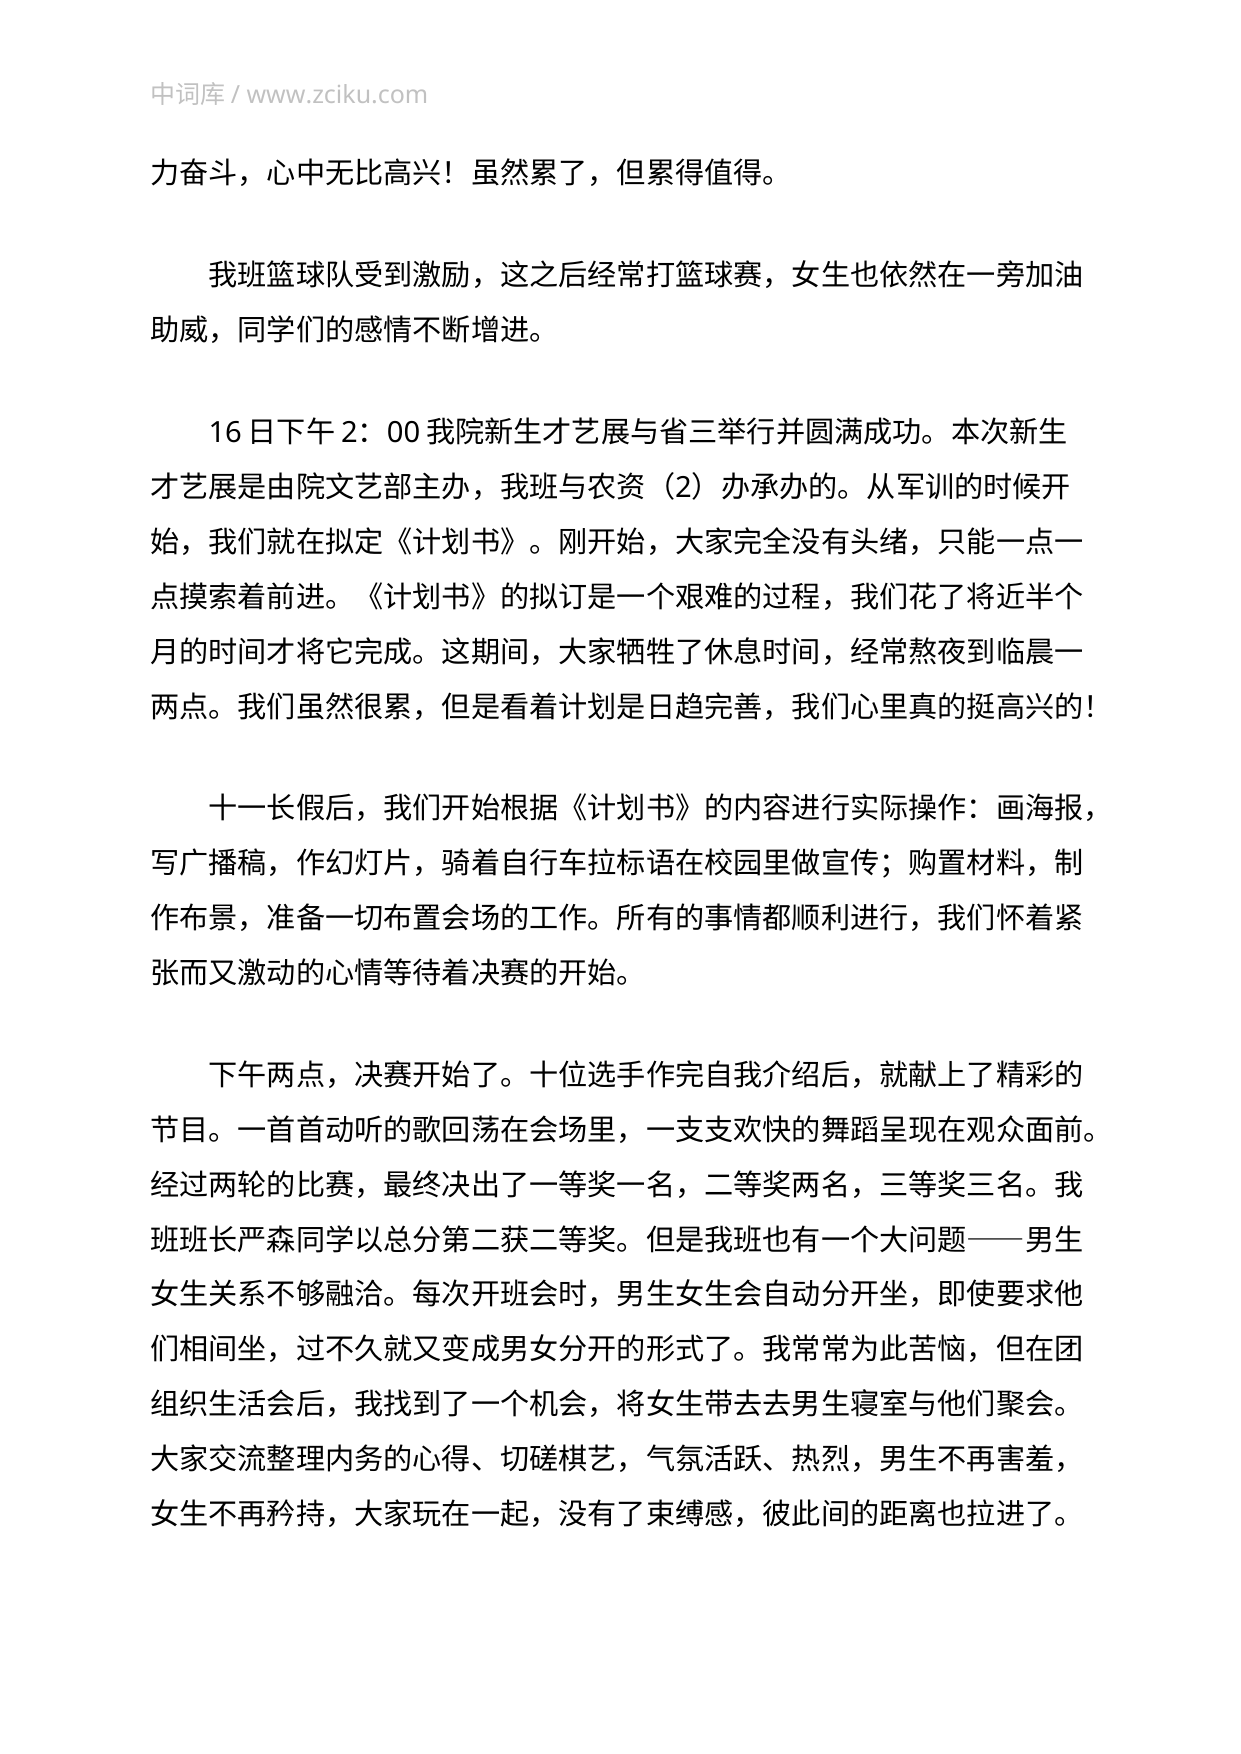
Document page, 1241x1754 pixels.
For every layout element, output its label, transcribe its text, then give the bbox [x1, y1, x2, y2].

text 十一长假后，我们开始根据《计划书》的内容进行实际操作：画海报，写广播稿，作幻灯片，骑着自行车拉标语在校园里做宣传；购置材料，制作布景，准备一切布置会场的工作。所有的事情都顺利进行，我们怀着紧张而又激动的心情等待着决赛的开始。 [150, 785, 1090, 992]
text 16日下午2：00我院新生才艺展与省三举行并圆满成功。本次新生才艺展是由院文艺部主办，我班与农资（2）办承办的。从军训的时候开始，我们就在拟定《计划书》。刚开始，大家完全没有头绪，只能一点一点摸索着前进。《计划书》的拟订是一个艰难的过程，我们花了将近半个月的时间才将它完成。这期间，大家牺牲了休息时间，经常熬夜到临晨一两点。我们虽然很累，但是看着计划是日趋完善，我们心里真的挺高兴的！ [150, 408, 1090, 725]
text 我班篮球队受到激励，这之后经常打篮球赛，女生也依然在一旁加油助威，同学们的感情不断增进。 [150, 252, 1090, 349]
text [150, 150, 1090, 192]
text 下午两点，决赛开始了。十位选手作完自我介绍后，就献上了精彩的节目。一首首动听的歌回荡在会场里，一支支欢快的舞蹈呈现在观众面前。经过两轮的比赛，最终决出了一等奖一名，二等奖两名，三等奖三名。我班班长严森同学以总分第二获二等奖。但是我班也有一个大问题——男生女生关系不够融洽。每次开班会时，男生女生会自动分开坐，即使要求他们相间坐，过不久就又变成男女分开的形式了。我常常为此苦恼，但在团组织生活会后，我找到了一个机会，将女生带去去男生寝室与他们聚会。大家交流整理内务的心得、切磋棋艺，气氛活跃、热烈，男生不再害羞，女生不再矜持，大家玩在一起，没有了束缚感，彼此间的距离也拉进了。 [150, 1051, 1090, 1533]
